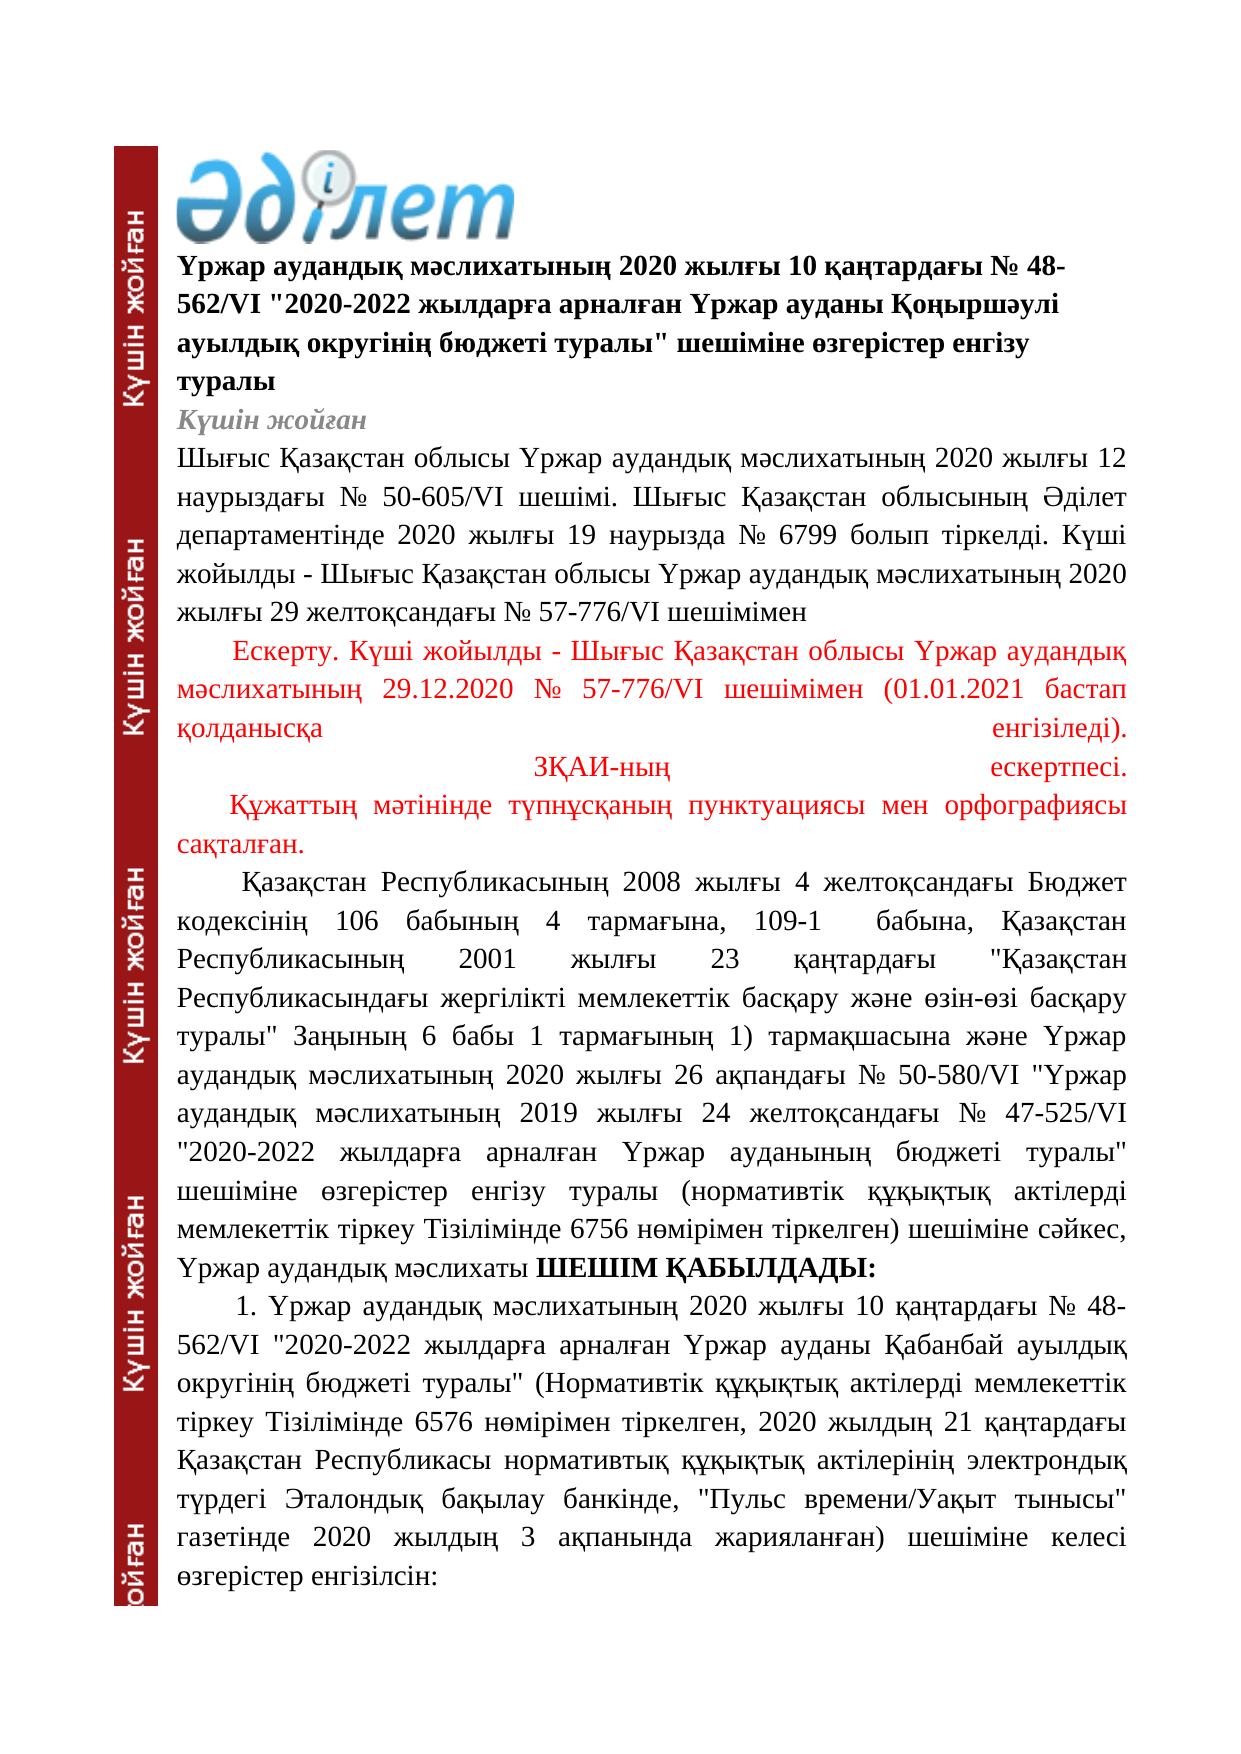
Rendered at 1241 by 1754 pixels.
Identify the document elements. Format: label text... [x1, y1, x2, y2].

picture [114, 859, 158, 864]
text Қазақстан Республикасының 2008 жылғы 4 желтоқсандағы Бюджет кодексінің 106 бабының 4 тармағына, 109-1 бабына, Қазақстан Республикасының 2001 жылғы 23 қаңтардағы "Қазақстан Республикасындағы жергілікті мемлекеттік басқару және өзін-өзі басқару туралы" Заңының 6 бабы 1 тармағының 1) тармақшасына және Үржар аудандық мәслихатының 2020 жылғы 26 ақпандағы № 50-580/VI "Үржар аудандық мәслихатының 2019 жылғы 24 желтоқсандағы № 47-525/VI "2020-2022 жылдарға арналған Үржар ауданының бюджеті туралы" шешіміне өзгерістер енгізу туралы (нормативтік құқықтық актілерді мемлекеттік тіркеу Тізілімінде 6756 нөмірімен тіркелген) шешіміне сәйкес, Үржар аудандық мәслихаты ШЕШІМ ҚАБЫЛДАДЫ: [112, 864, 1128, 1283]
text Шығыс Қазақстан облысы Үржар аудандық мәслихатының 2020 жылғы 12 наурыздағы № 50-605/VI шешімі. Шығыс Қазақстан облысының Әділет департаментінде 2020 жылғы 19 наурызда № 6799 болып тіркелді. Күші жойылды - Шығыс Қазақстан облысы Үржар аудандық мәслихатының 2020 жылғы 29 желтоқсандағы № 57-776/VI шешімімен [112, 440, 1128, 628]
picture [114, 397, 158, 402]
text 1. Үржар аудандық мәслихатының 2020 жылғы 10 қаңтардағы № 48-562/VI "2020-2022 жылдарға арналған Үржар ауданы Қабанбай ауылдық округінің бюджеті туралы" (Нормативтік құқықтық актілерді мемлекеттік тіркеу Тізілімінде 6576 нөмірімен тіркелген, 2020 жылдың 21 қаңтардағы Қазақстан Республикасы нормативтық құқықтық актілерінің электрондық түрдегі Эталондық бақылау банкінде, "Пульс времени/Уақыт тынысы" газетінде 2020 жылдың 3 ақпанында жарияланған) шешіміне келесі өзгерістер енгізілсін: [112, 1288, 1128, 1592]
picture [114, 435, 158, 440]
picture [114, 1283, 158, 1288]
picture [114, 628, 158, 633]
picture [114, 146, 158, 248]
picture [114, 1592, 158, 1606]
picture [176, 150, 515, 244]
text Ескерту. Күші жойылды - Шығыс Қазақстан облысы Үржар аудандық мәслихатының 29.12.2020 № 57-776/VI шешімімен (01.01.2021 бастап қолданысқа енгізіледі). ЗҚАИ-ның ескертпесі. Құжаттың мәтінінде түпнұсқаның пунктуациясы мен орфографиясы сақталған. [112, 633, 1128, 859]
text Үржар аудандық мәслихатының 2020 жылғы 10 қаңтардағы № 48-562/VI "2020-2022 жылдарға арналған Үржар ауданы Қоңыршәулі ауылдық округінің бюджеті туралы" шешіміне өзгерістер енгізу туралы [112, 248, 1128, 397]
text Күшін жойған [112, 402, 1128, 435]
